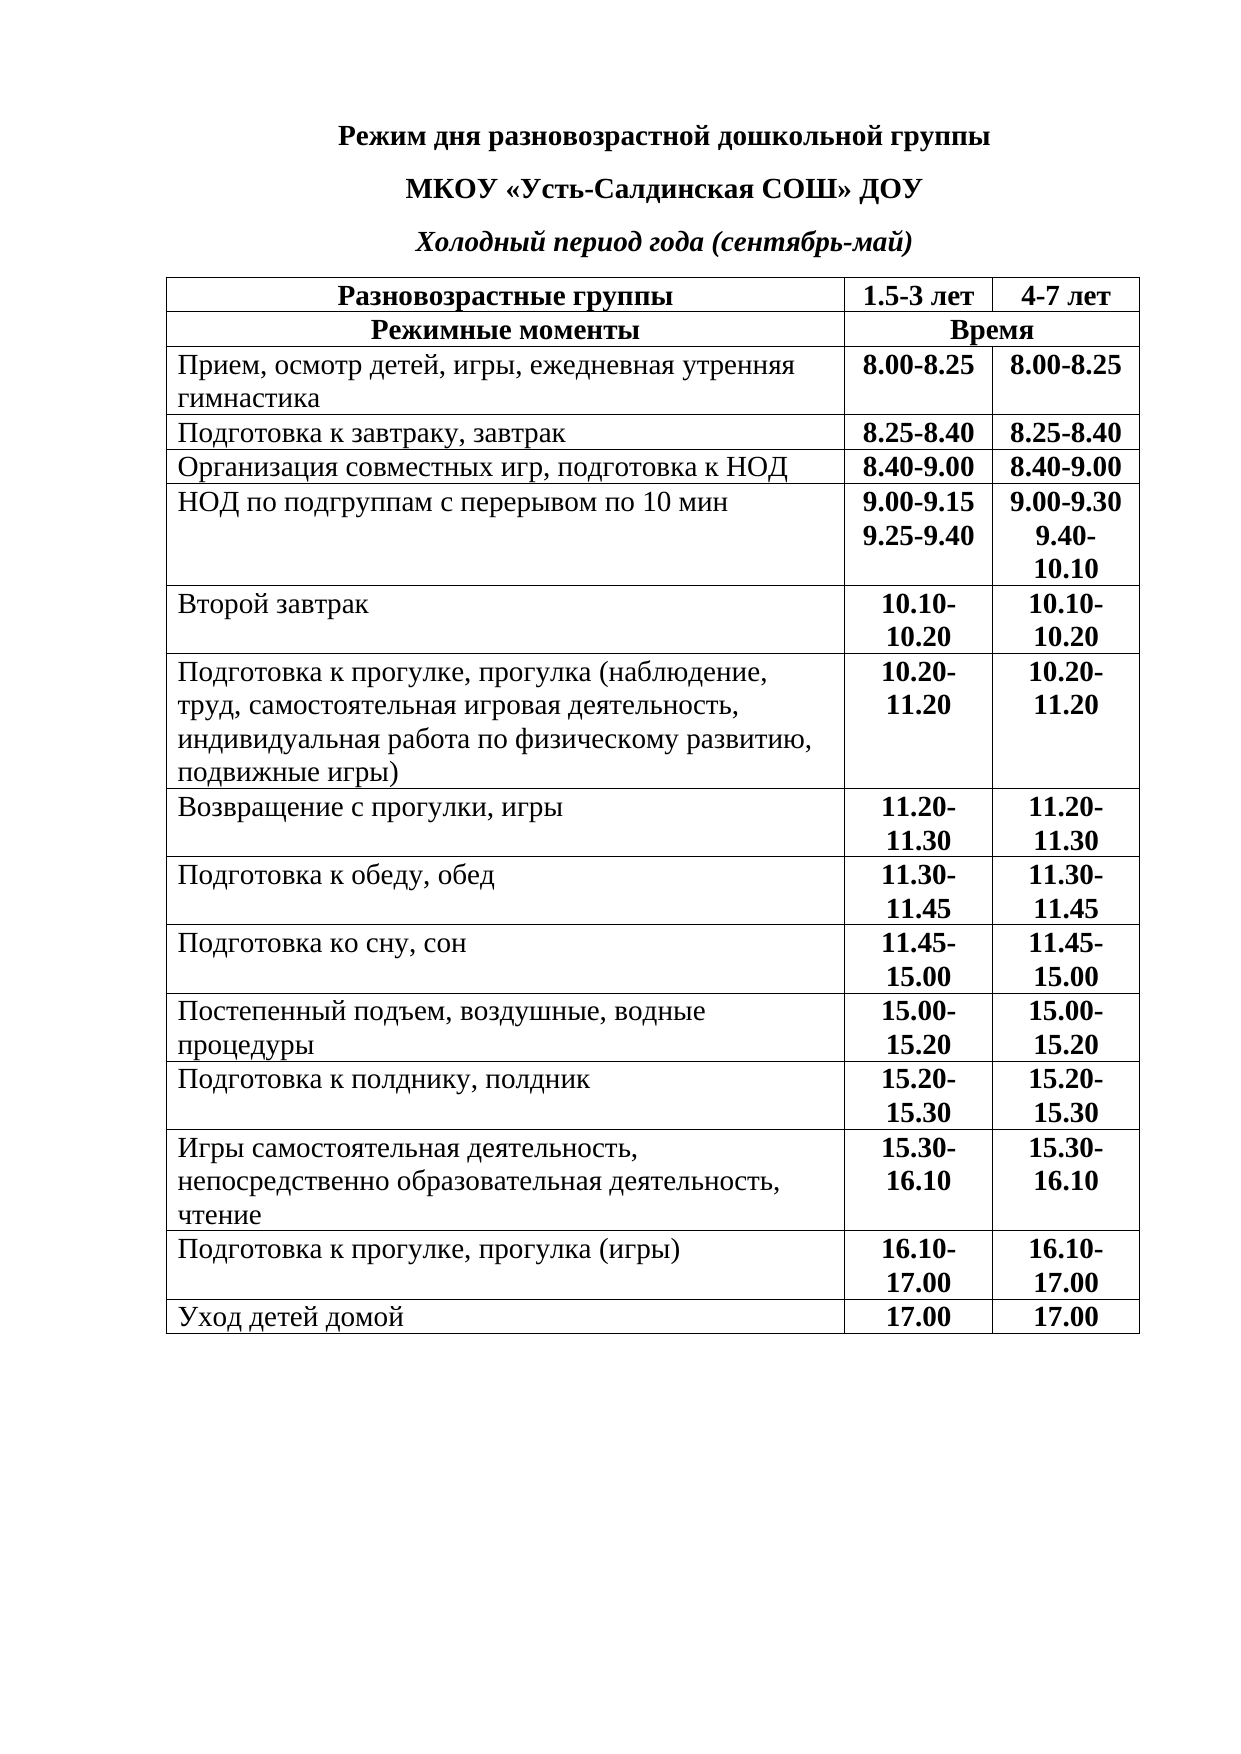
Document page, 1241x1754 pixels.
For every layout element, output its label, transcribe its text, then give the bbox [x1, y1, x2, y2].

text МКОУ «Усть-Салдинская СОШ» ДОУ [177, 171, 1152, 204]
table_cell 15.00-15.20 [993, 994, 1139, 1061]
table_cell Прием, осмотр детей, игры, ежедневная утренняя гимнастика [167, 347, 844, 414]
table_cell 15.00-15.20 [845, 994, 992, 1061]
table_cell 16.10-17.00 [993, 1231, 1139, 1298]
table_header 4-7 лет [993, 278, 1139, 311]
table_cell 11.20-11.30 [845, 789, 992, 856]
table_cell 11.45-15.00 [993, 925, 1139, 992]
table_cell 8.40-9.00 [845, 450, 992, 483]
table_cell Подготовка ко сну, сон [167, 925, 844, 992]
table_cell Подготовка к прогулке, прогулка (наблюдение, труд, самостоятельная игровая деятельность, индивидуальная работа по физическому развитию, подвижные игры) [167, 654, 844, 788]
table_cell 8.25-8.40 [845, 415, 992, 448]
table_cell 10.20-11.20 [993, 654, 1139, 788]
text Режим дня разновозрастной дошкольной группы [177, 118, 1152, 152]
table_cell 8.25-8.40 [993, 415, 1139, 448]
table_cell Подготовка к полднику, полдник [167, 1062, 844, 1129]
table_cell 9.00-9.15 9.25-9.40 [845, 484, 992, 585]
table_cell 11.30-11.45 [845, 857, 992, 924]
table_cell Подготовка к прогулке, прогулка (игры) [167, 1231, 844, 1298]
table_header Разновозрастные группы [167, 278, 844, 311]
table_cell 15.30-16.10 [993, 1130, 1139, 1230]
table_cell Уход детей домой [167, 1300, 844, 1333]
table_cell Подготовка к обеду, обед [167, 857, 844, 924]
table_cell Время [845, 312, 1139, 346]
table_cell 15.20-15.30 [845, 1062, 992, 1129]
table_cell 17.00 [845, 1300, 992, 1333]
table_cell 9.00-9.30 9.40-10.10 [993, 484, 1139, 585]
table_cell 15.30-16.10 [845, 1130, 992, 1230]
table_cell Режимные моменты [167, 312, 844, 346]
table_cell 10.20-11.20 [845, 654, 992, 788]
table_header 1.5-3 лет [845, 278, 992, 311]
table_cell 8.00-8.25 [993, 347, 1139, 414]
table_cell Второй завтрак [167, 586, 844, 653]
table_cell Постепенный подъем, воздушные, водные процедуры [167, 994, 844, 1061]
table_cell Организация совместных игр, подготовка к НОД [167, 450, 844, 483]
table_cell 16.10-17.00 [845, 1231, 992, 1298]
table_cell 15.20-15.30 [993, 1062, 1139, 1129]
table_cell Возвращение с прогулки, игры [167, 789, 844, 856]
table_cell 8.40-9.00 [993, 450, 1139, 483]
text Холодный период года (сентябрь-май) [177, 224, 1152, 257]
table_cell 11.30-11.45 [993, 857, 1139, 924]
table_cell Подготовка к завтраку, завтрак [167, 415, 844, 448]
table_cell Игры самостоятельная деятельность, непосредственно образовательная деятельность, чтение [167, 1130, 844, 1230]
table_cell 11.20-11.30 [993, 789, 1139, 856]
table_cell НОД по подгруппам с перерывом по 10 мин [167, 484, 844, 585]
table_cell 10.10-10.20 [845, 586, 992, 653]
table_cell 17.00 [993, 1300, 1139, 1333]
table_cell 8.00-8.25 [845, 347, 992, 414]
table_cell 10.10-10.20 [993, 586, 1139, 653]
table_cell 11.45-15.00 [845, 925, 992, 992]
